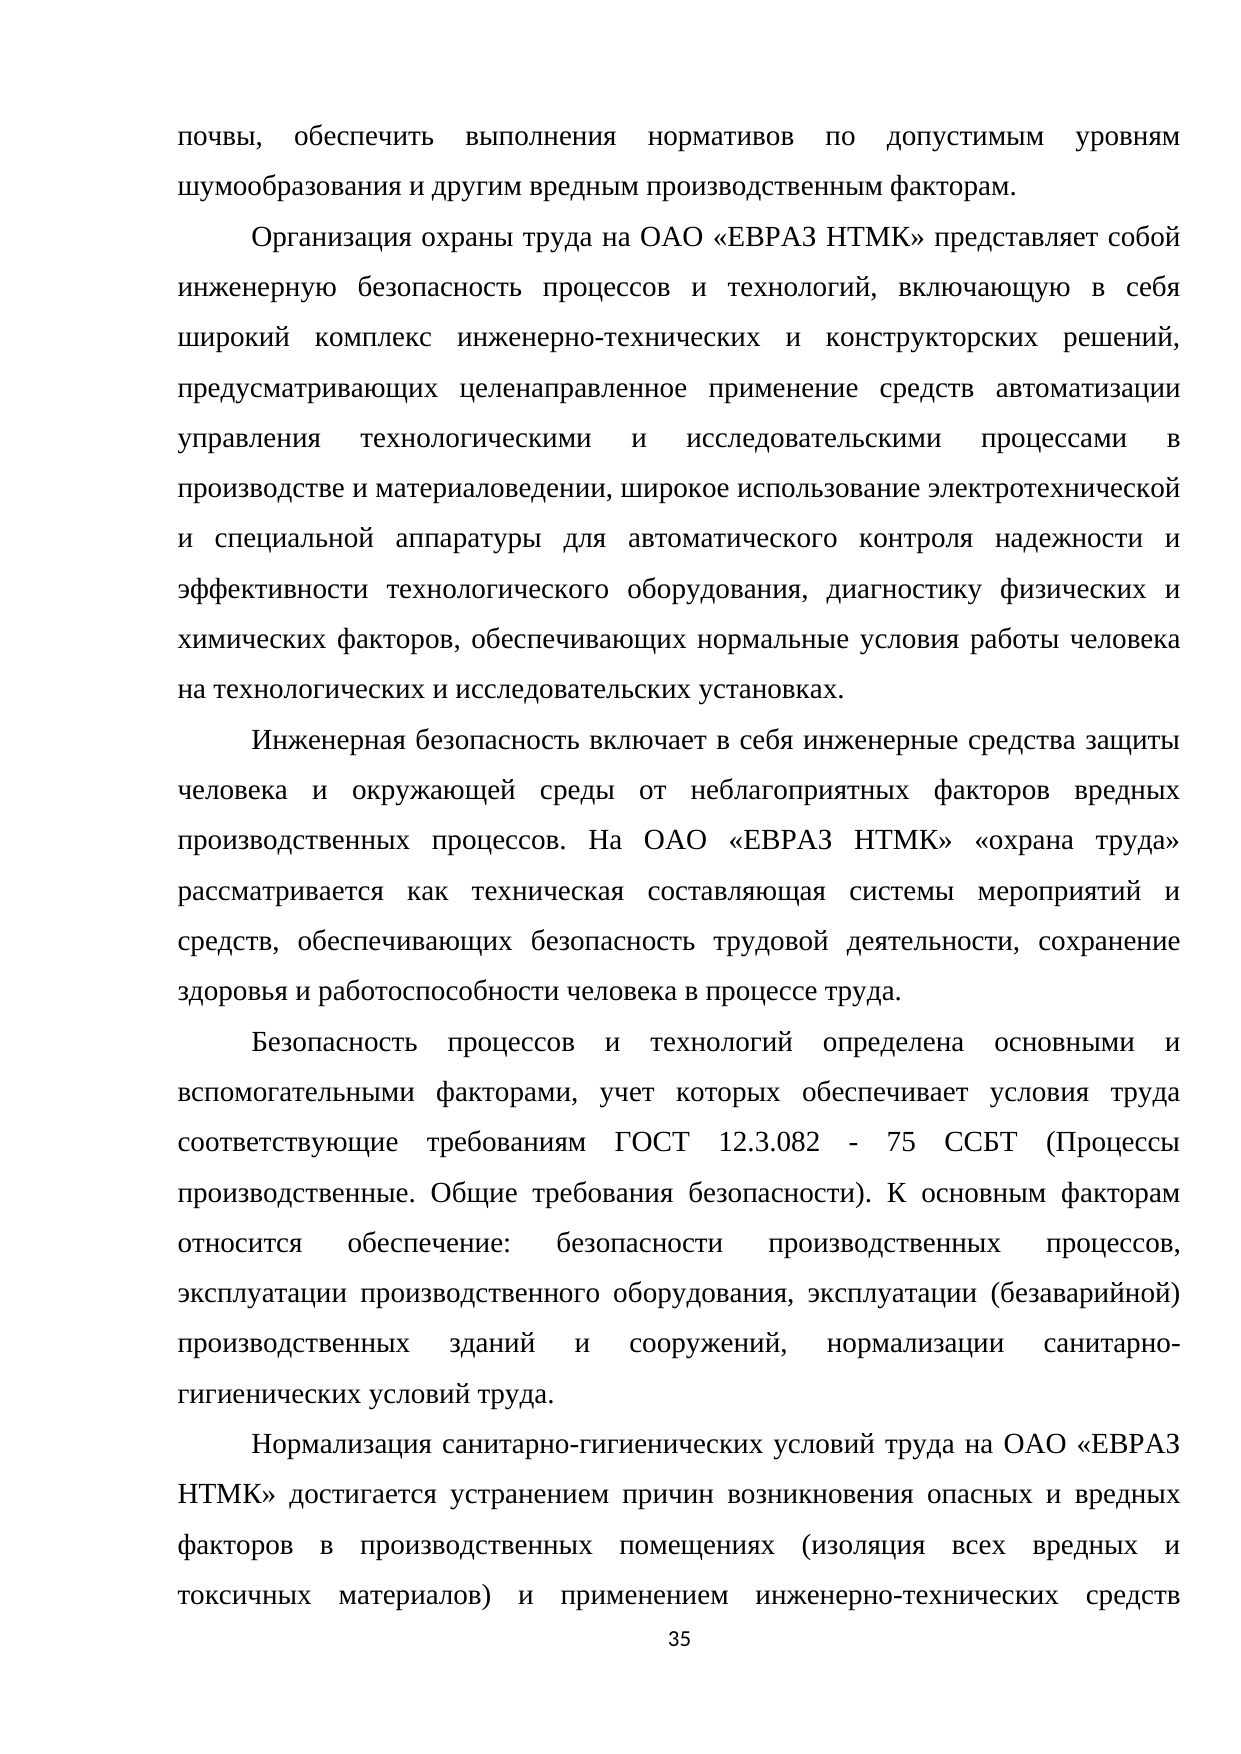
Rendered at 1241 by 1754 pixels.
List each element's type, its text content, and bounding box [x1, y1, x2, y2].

text Инженерная безопасность включает в себя инженерные средства защиты человека и окружающей среды от неблагоприятных факторов вредных производственных процессов. На ОАО «ЕВРАЗ НТМК» «охрана труда» рассматривается как техническая составляющая системы мероприятий и средств, обеспечивающих безопасность трудовой деятельности, сохранение здоровья и работоспособности человека в процессе труда. [177, 722, 1181, 1007]
text Организация охраны труда на ОАО «ЕВРАЗ НТМК» представляет собой инженерную безопасность процессов и технологий, включающую в себя широкий комплекс инженерно-технических и конструкторских решений, предусматривающих целенаправленное применение средств автоматизации управления технологическими и исследовательскими процессами в производстве и материаловедении, широкое использование электротехнической и специальной аппаратуры для автоматического контроля надежности и эффективности технологического оборудования, диагностику физических и химических факторов, обеспечивающих нормальные условия работы человека на технологических и исследовательских установках. [177, 219, 1181, 705]
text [177, 1426, 1181, 1611]
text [177, 118, 1181, 202]
text Безопасность процессов и технологий определена основными и вспомогательными факторами, учет которых обеспечивает условия труда соответствующие требованиям ГОСТ 12.3.082 - 75 ССБТ (Процессы производственные. Общие требования безопасности). К основным факторам относится обеспечение: безопасности производственных процессов, эксплуатации производственного оборудования, эксплуатации (безаварийной) производственных зданий и сооружений, нормализации санитарно-гигиенических условий труда. [177, 1024, 1181, 1409]
